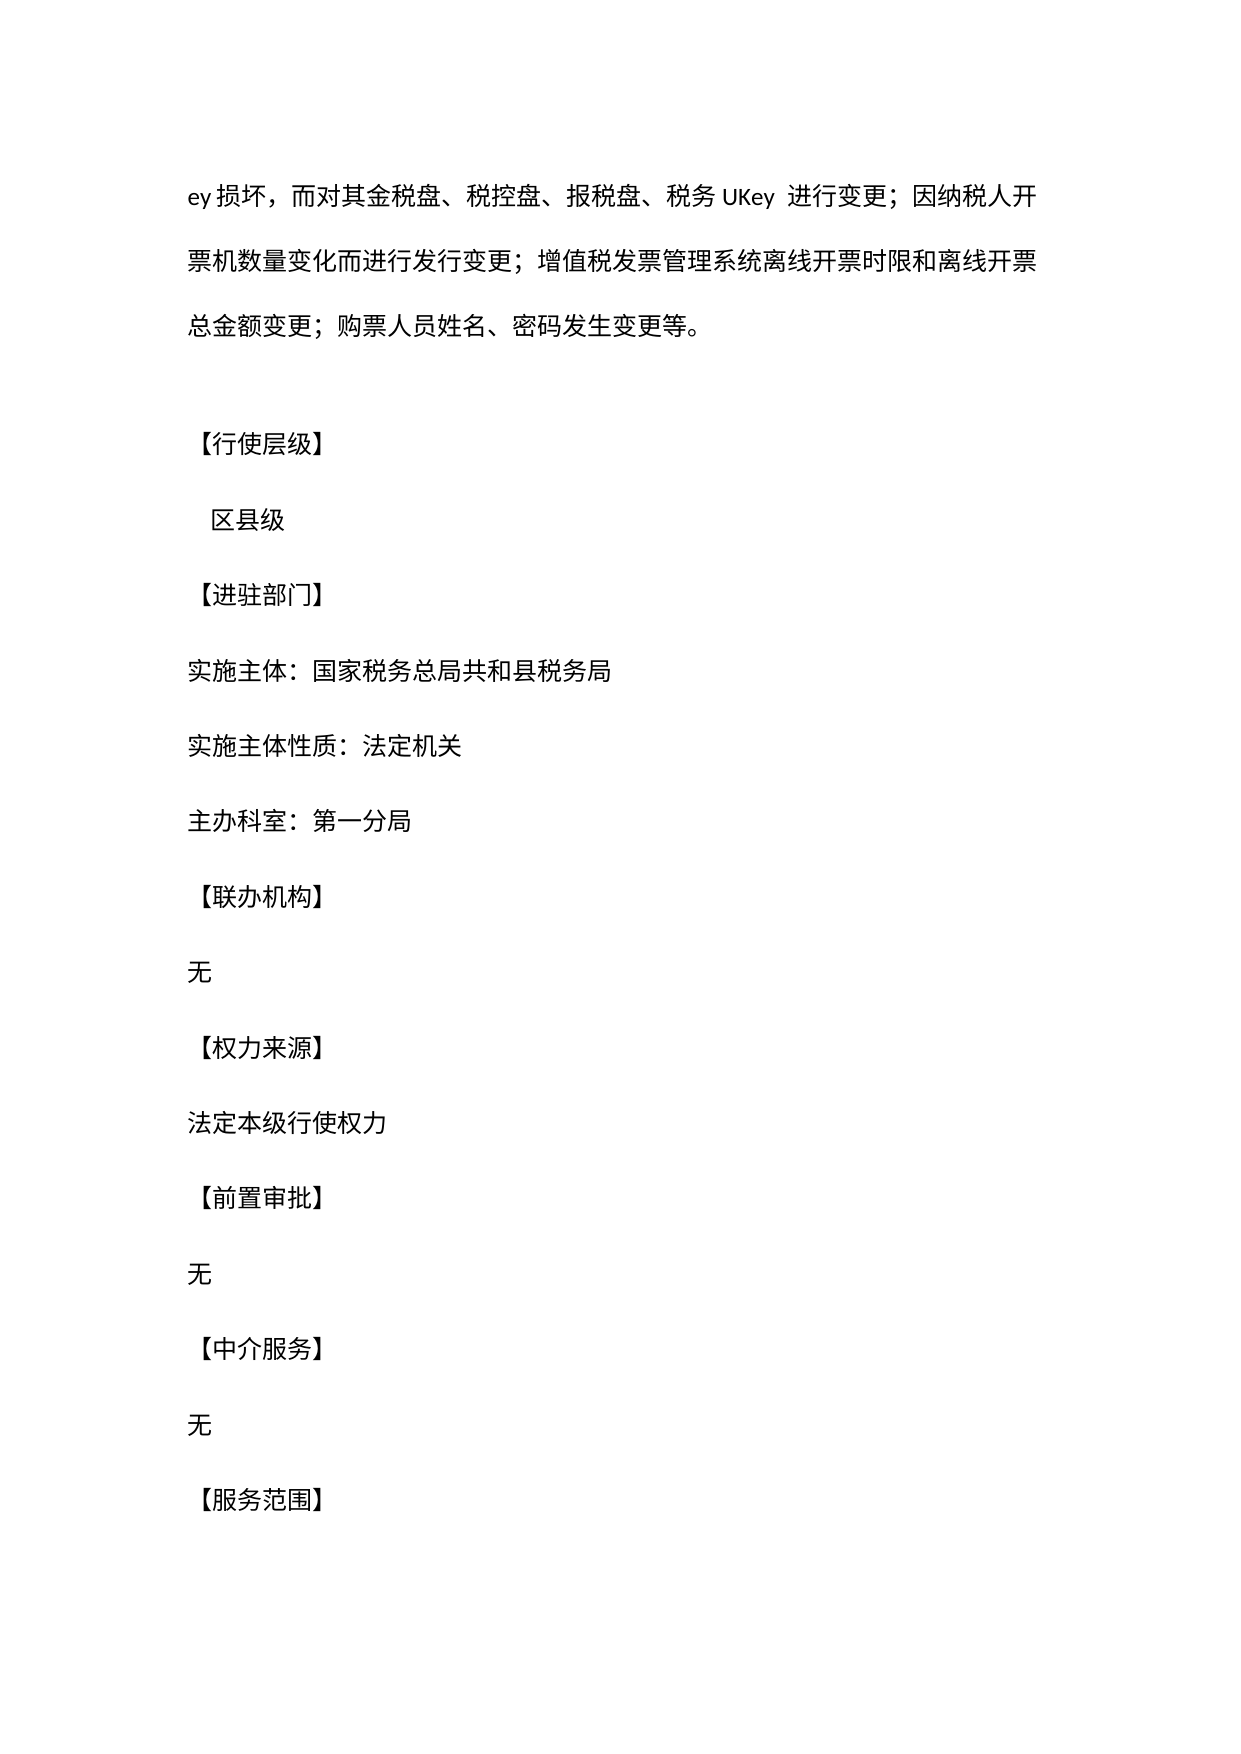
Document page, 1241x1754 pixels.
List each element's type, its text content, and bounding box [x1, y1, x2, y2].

text 区县级 [187, 486, 1053, 551]
text 【服务范围】 [187, 1466, 1053, 1531]
text 实施主体：国家税务总局共和县税务局 [187, 637, 1053, 702]
text 【中介服务】 [187, 1315, 1053, 1380]
text 【进驻部门】 [187, 561, 1053, 626]
text 实施主体性质：法定机关 [187, 712, 1053, 777]
text 【权力来源】 [187, 1014, 1053, 1079]
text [187, 162, 1053, 357]
text 主办科室：第一分局 [187, 787, 1053, 852]
text 法定本级行使权力 [187, 1089, 1053, 1154]
text 【前置审批】 [187, 1164, 1053, 1229]
text 【行使层级】 [187, 410, 1053, 475]
text 【联办机构】 [187, 863, 1053, 928]
text 无 [187, 1240, 1053, 1305]
text 无 [187, 1391, 1053, 1456]
text 无 [187, 938, 1053, 1003]
